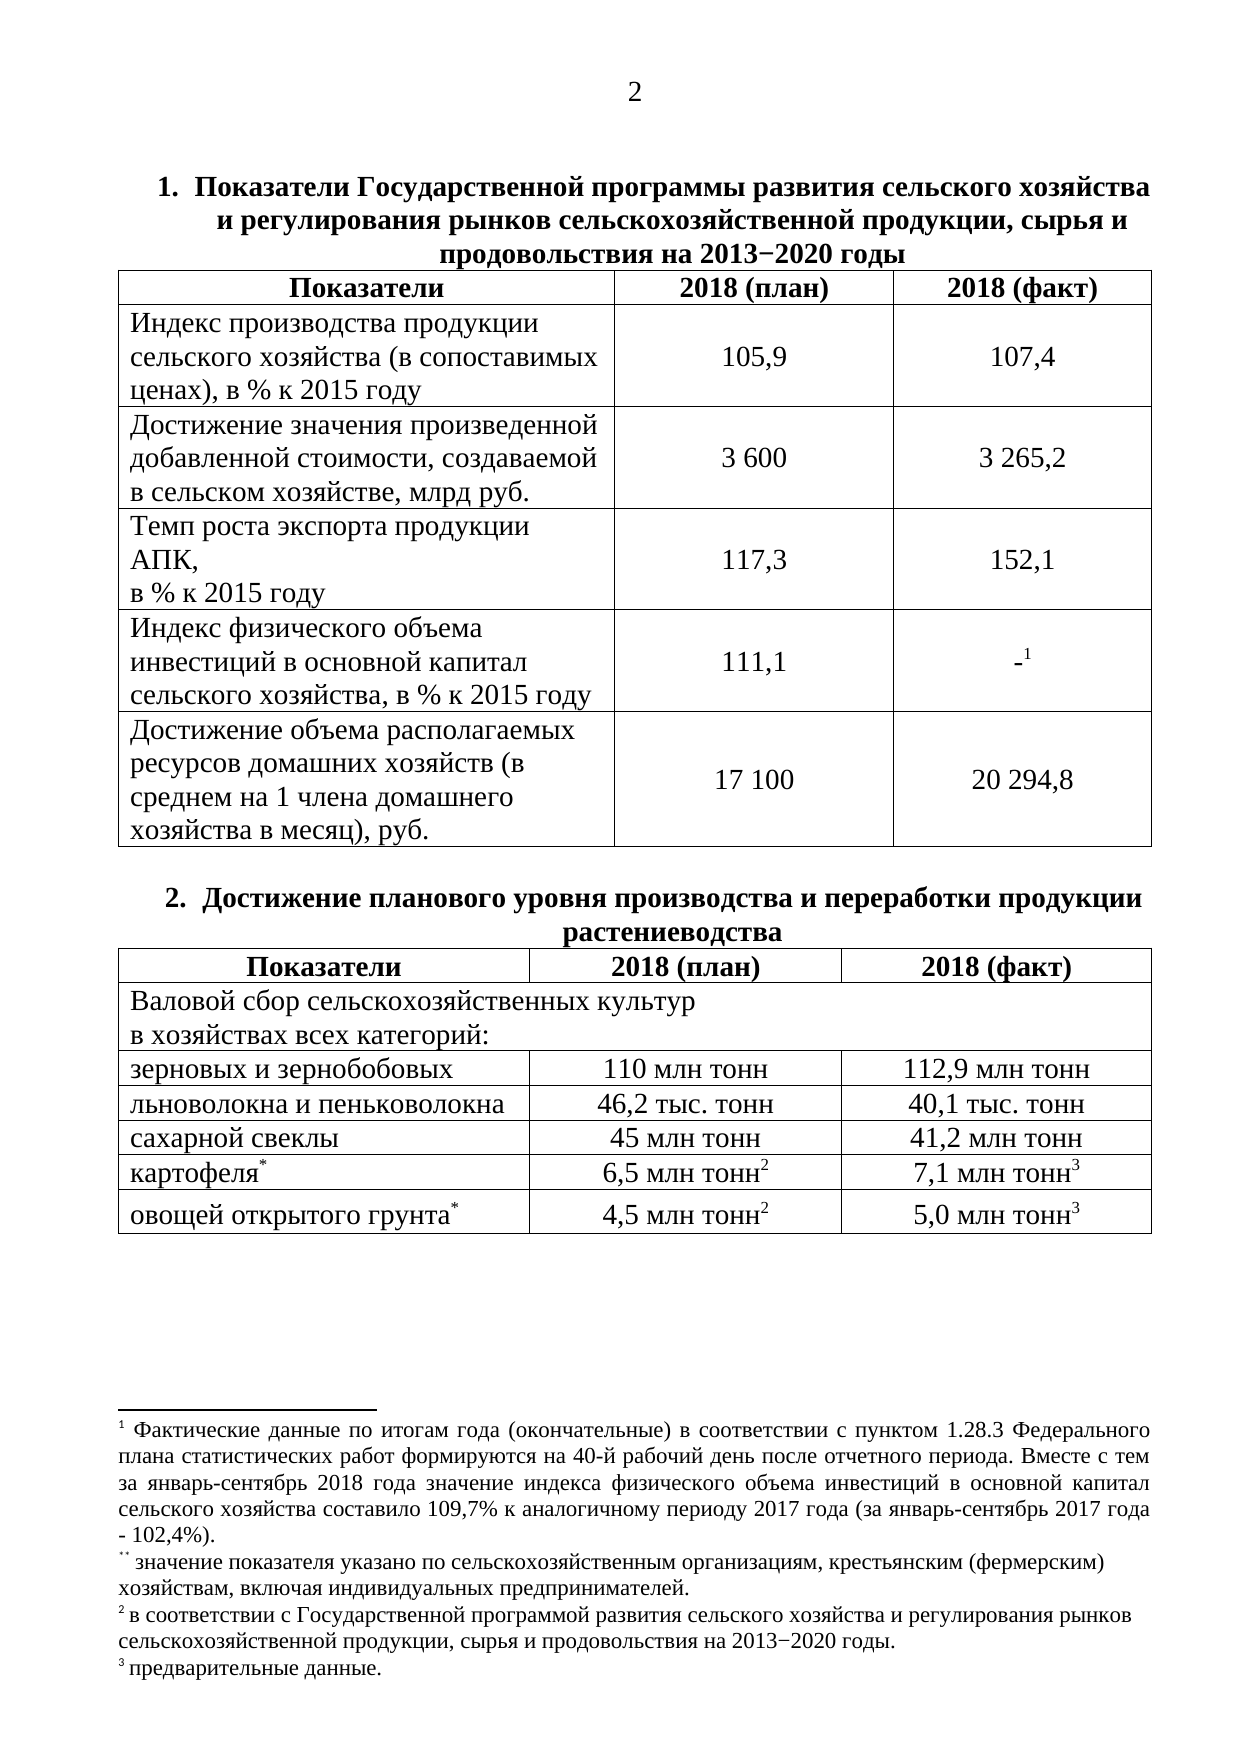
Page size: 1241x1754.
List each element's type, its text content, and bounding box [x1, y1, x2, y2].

table_header Показатели [119, 949, 529, 982]
table_cell 117,3 [615, 509, 893, 609]
table_cell - [894, 610, 1151, 711]
table_header 2018 (факт) [842, 949, 1151, 982]
table_cell 4,5 млн тонн2 [530, 1190, 841, 1233]
table_cell льноволокна и пеньковолокна [119, 1086, 529, 1119]
table_cell 111,1 [615, 610, 893, 711]
table_cell 107,4 [894, 305, 1151, 406]
table_cell 17 100 [615, 712, 893, 846]
table_cell Достижение значения произведенной добавленной стоимости, создаваемой в сельском хозяйстве, млрд руб. [119, 407, 614, 507]
table_cell 40,1 тыс. тонн [842, 1086, 1151, 1119]
table_cell зерновых и зернобобовых [119, 1051, 529, 1085]
table_cell Валовой сбор сельскохозяйственных культур в хозяйствах всех категорий: [119, 983, 1151, 1050]
table_cell 45 млн тонн [530, 1121, 841, 1154]
table_cell 41,2 млн тонн [842, 1121, 1151, 1154]
table_cell Достижение объема располагаемых ресурсов домашних хозяйств (в среднем на 1 члена домашнего хозяйства в месяц), руб. [119, 712, 614, 846]
table_header 2018 (план) [615, 271, 893, 304]
table_cell 152,1 [894, 509, 1151, 609]
table_cell 112,9 млн тонн [842, 1051, 1151, 1085]
table_cell сахарной свеклы [119, 1121, 529, 1154]
table_cell 3 600 [615, 407, 893, 507]
table_cell Темп роста экспорта продукции АПК, в % к 2015 году [119, 509, 614, 609]
table_cell картофеля* [119, 1155, 529, 1189]
table_cell 5,0 млн тонн3 [842, 1190, 1151, 1233]
table_cell Индекс производства продукции сельского хозяйства (в сопоставимых ценах), в % к 2015 году [119, 305, 614, 406]
list Показатели Государственной программы развития сельского хозяйства и регулирования рынков сельскохозяйственной продукции, сырья и продовольствия на 2013−2020 годы [156, 169, 1152, 269]
table_header 2018 (факт) [894, 271, 1151, 304]
table_cell 3 265,2 [894, 407, 1151, 507]
table_cell 7,1 млн тонн [842, 1155, 1151, 1189]
table_cell 105,9 [615, 305, 893, 406]
table_cell 6,5 млн тонн [530, 1155, 841, 1189]
table_cell 46,2 тыс. тонн [530, 1086, 841, 1119]
table_header Показатели [119, 271, 614, 304]
table_header 2018 (план) [530, 949, 841, 982]
table_cell овощей открытого грунта* [119, 1190, 529, 1233]
table_cell Индекс физического объема инвестиций в основной капитал сельского хозяйства, в % к 2015 году [119, 610, 614, 711]
table_cell 20 294,8 [894, 712, 1151, 846]
list Достижение планового уровня производства и переработки продукции растениеводства [156, 881, 1152, 948]
table_cell 110 млн тонн [530, 1051, 841, 1085]
